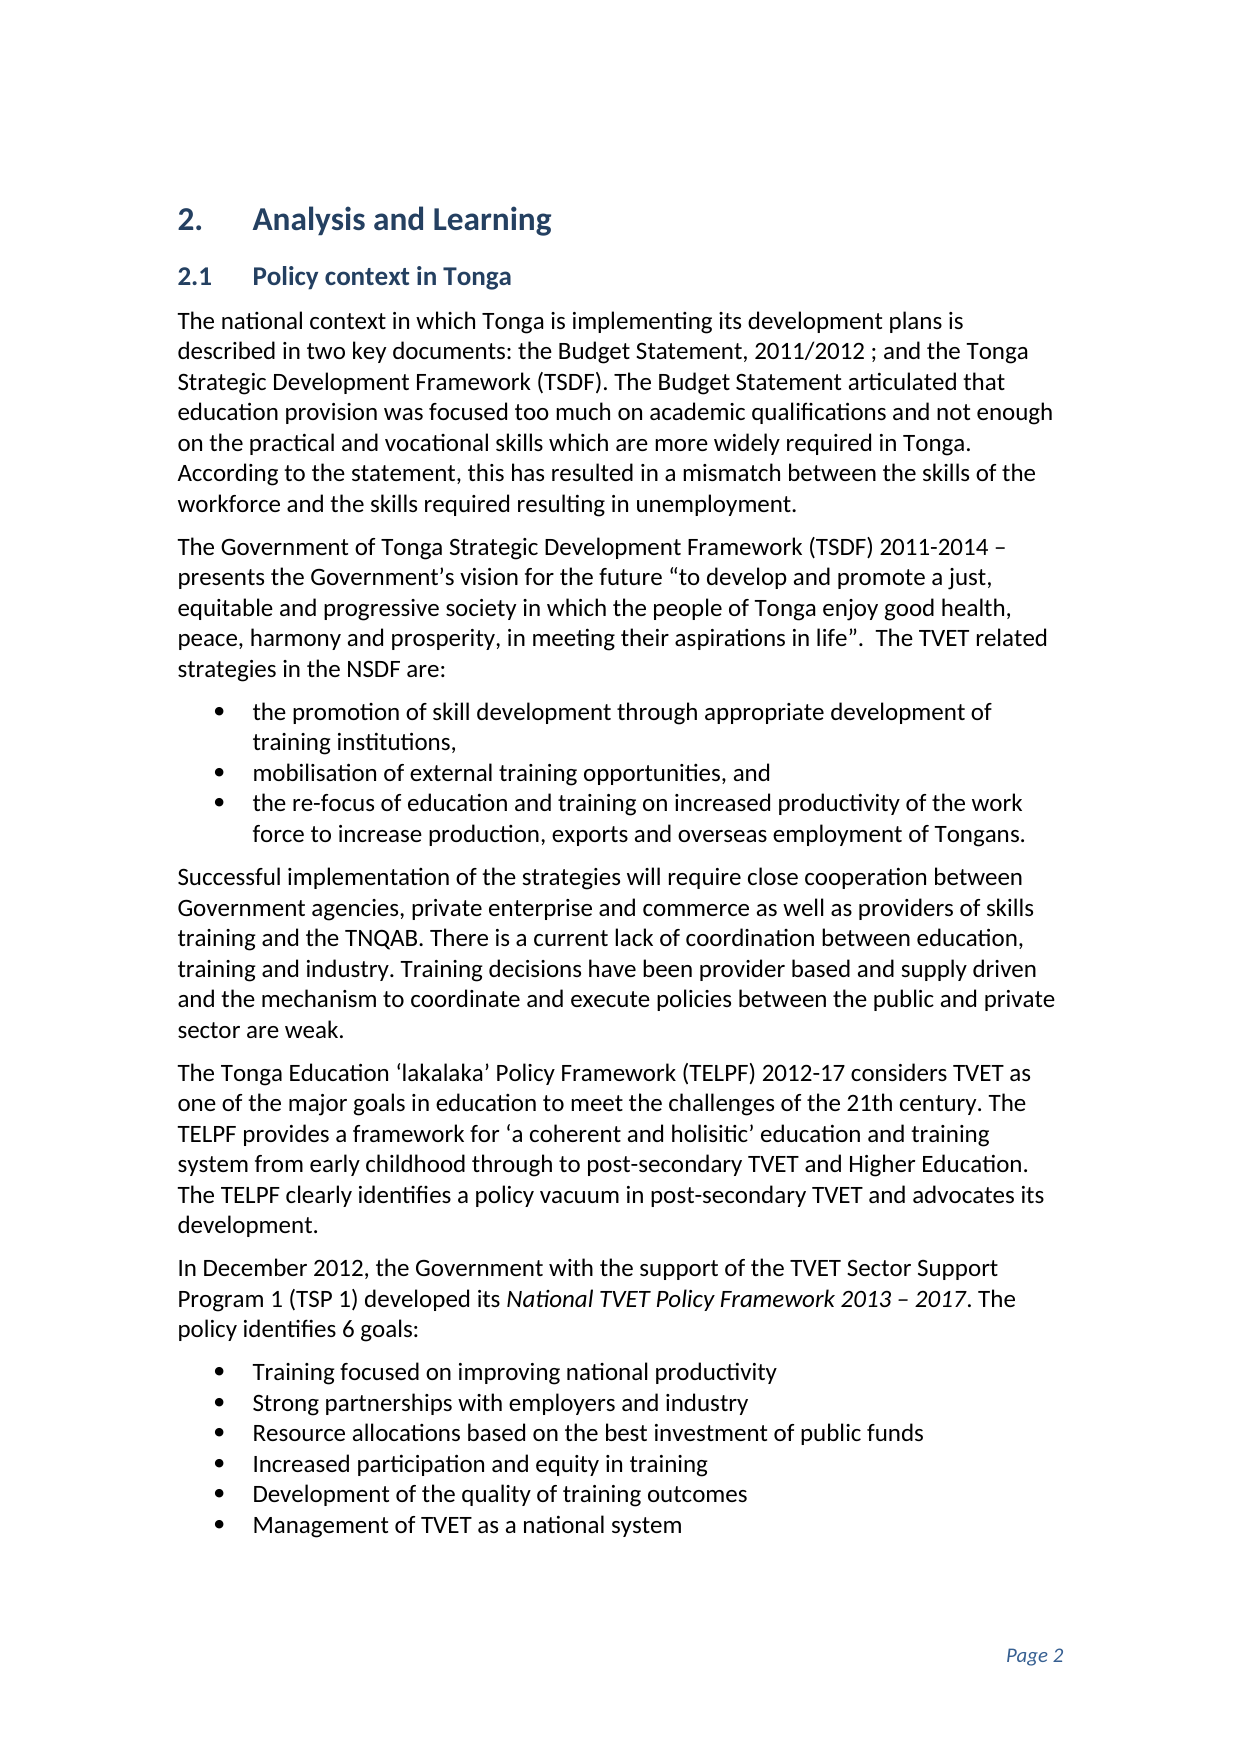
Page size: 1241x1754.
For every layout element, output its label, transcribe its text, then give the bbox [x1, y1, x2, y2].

list Management of TVET as a national system [215, 1509, 1063, 1539]
text The national context in which Tonga is implementing its development plans is described in two key documents: the Budget Statement, 2011/2012 ; and the Tonga Strategic Development Framework (TSDF). The Budget Statement articulated that education provision was focused too much on academic qualifications and not enough on the practical and vocational skills which are more widely required in Tonga. According to the statement, this has resulted in a mismatch between the skills of the workforce and the skills required resulting in unemployment. [177, 305, 1063, 518]
text In December 2012, the Government with the support of the TVET Sector Support Program 1 (TSP 1) developed its National TVET Policy Framework 2013 – 2017. The policy identifies 6 goals: [177, 1252, 1063, 1344]
subtitle 2. Analysis and Learning [177, 198, 1063, 238]
list Increased participation and equity in training [215, 1448, 1063, 1478]
list the re-focus of education and training on increased productivity of the work force to increase production, exports and overseas employment of Tongans. [215, 788, 1063, 849]
list mobilisation of external training opportunities, and [215, 757, 1063, 788]
text The Government of Tonga Strategic Development Framework (TSDF) 2011-2014 – presents the Government’s vision for the future “to develop and promote a just, equitable and progressive society in which the people of Tonga enjoy good health, peace, harmony and prosperity, in meeting their aspirations in life”. The TVET related strategies in the NSDF are: [177, 531, 1063, 683]
list Strong partnerships with employers and industry [215, 1387, 1063, 1417]
list the promotion of skill development through appropriate development of training institutions, [215, 696, 1063, 757]
subtitle 2.1 Policy context in Tonga [177, 259, 1063, 292]
list Resource allocations based on the best investment of public funds [215, 1417, 1063, 1448]
list Development of the quality of training outcomes [215, 1478, 1063, 1509]
text The Tonga Education ‘lakalaka’ Policy Framework (TELPF) 2012-17 considers TVET as one of the major goals in education to meet the challenges of the 21th century. The TELPF provides a framework for ‘a coherent and holisitic’ education and training system from early childhood through to post-secondary TVET and Higher Education. The TELPF clearly identifies a policy vacuum in post-secondary TVET and advocates its development. [177, 1057, 1063, 1240]
list Training focused on improving national productivity [215, 1356, 1063, 1387]
text Successful implementation of the strategies will require close cooperation between Government agencies, private enterprise and commerce as well as providers of skills training and the TNQAB. There is a current lack of coordination between education, training and industry. Training decisions have been provider based and supply driven and the mechanism to coordinate and execute policies between the public and private sector are weak. [177, 861, 1063, 1044]
